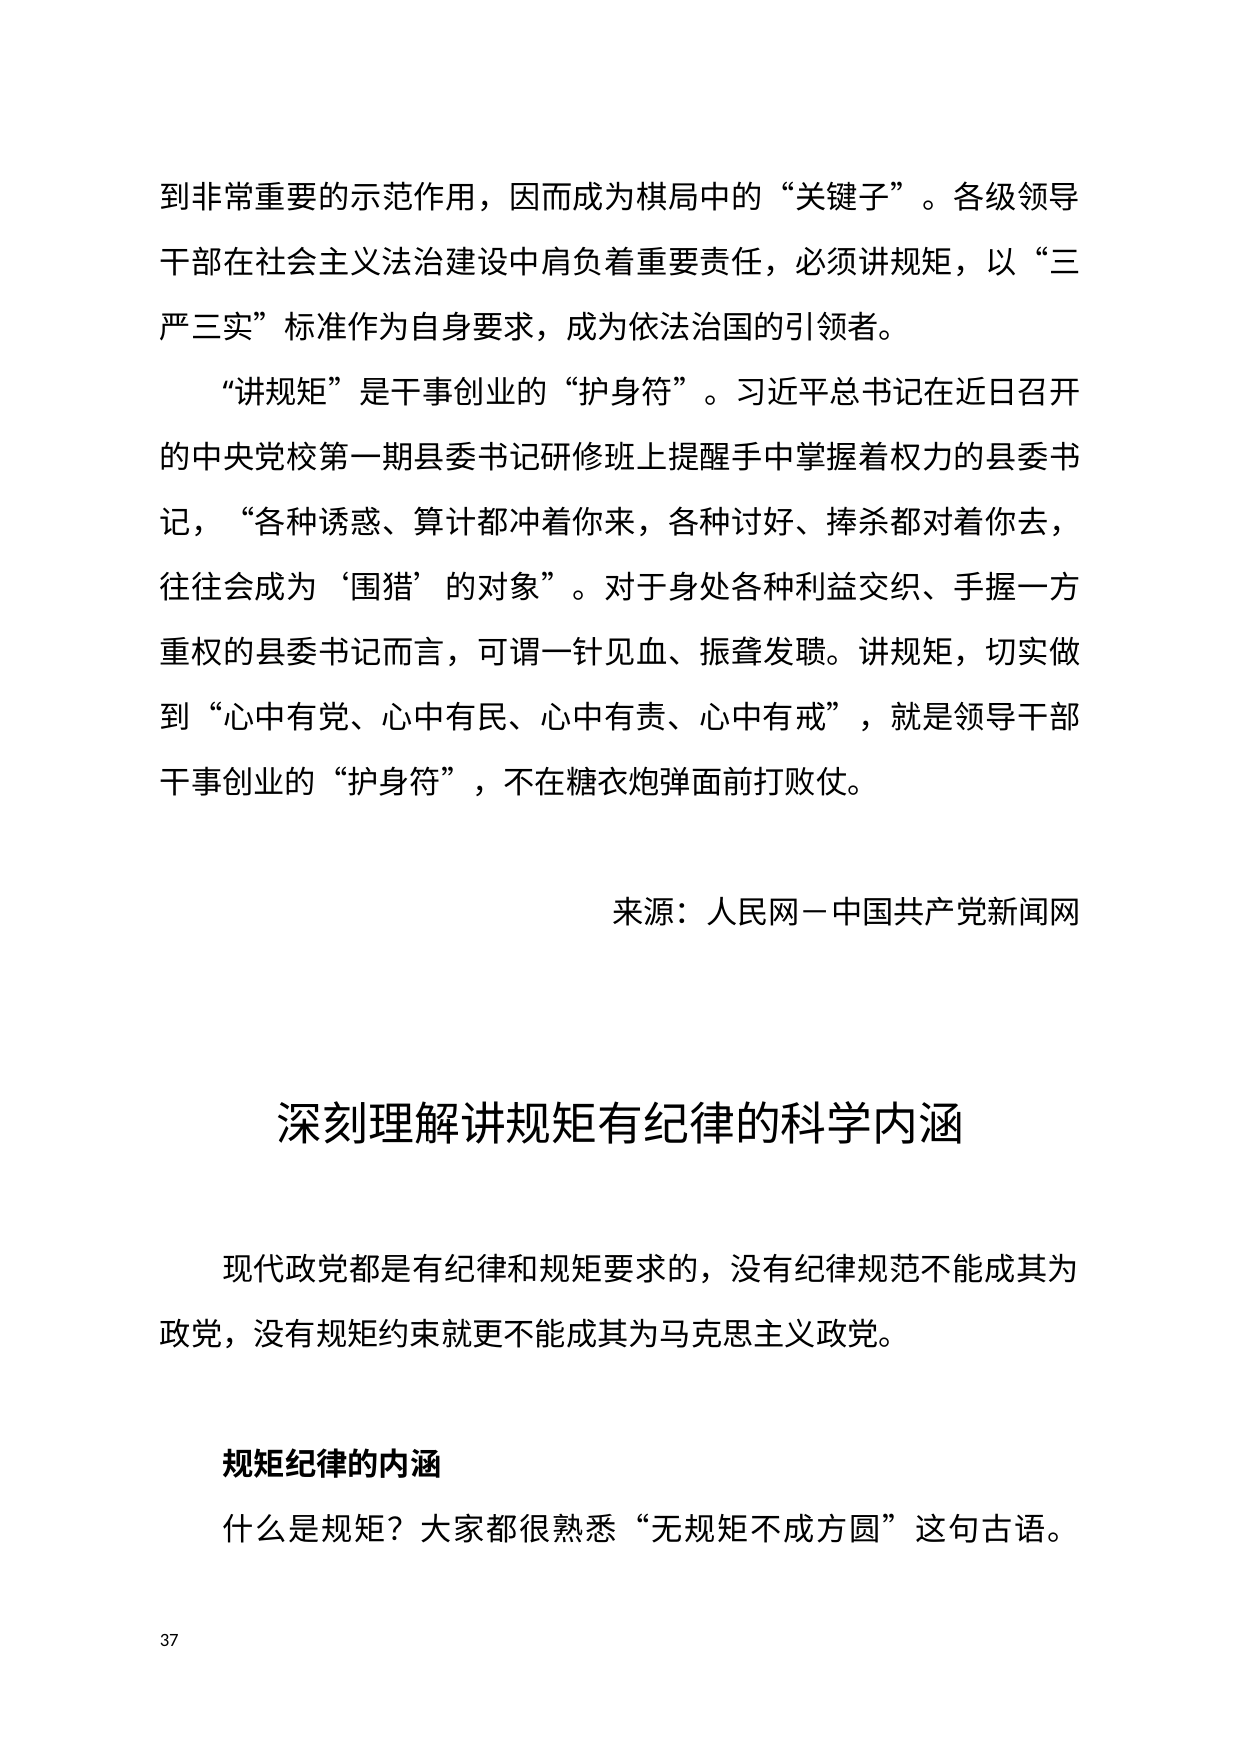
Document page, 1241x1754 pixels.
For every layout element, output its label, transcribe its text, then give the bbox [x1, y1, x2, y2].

text 来源：人民网－中国共产党新闻网 [159, 877, 1081, 942]
text 现代政党都是有纪律和规矩要求的，没有纪律规范不能成其为政党，没有规矩约束就更不能成其为马克思主义政党。 [159, 1234, 1081, 1364]
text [159, 1494, 1081, 1559]
text 深刻理解讲规矩有纪律的科学内涵 [159, 1072, 1081, 1169]
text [159, 162, 1081, 357]
text 规矩纪律的内涵 [159, 1429, 1081, 1494]
text “讲规矩”是干事创业的“护身符”。习近平总书记在近日召开的中央党校第一期县委书记研修班上提醒手中掌握着权力的县委书记，“各种诱惑、算计都冲着你来，各种讨好、捧杀都对着你去，往往会成为‘围猎’的对象”。对于身处各种利益交织、手握一方重权的县委书记而言，可谓一针见血、振聋发聩。讲规矩，切实做到“心中有党、心中有民、心中有责、心中有戒”，就是领导干部干事创业的“护身符”，不在糖衣炮弹面前打败仗。 [159, 357, 1081, 812]
